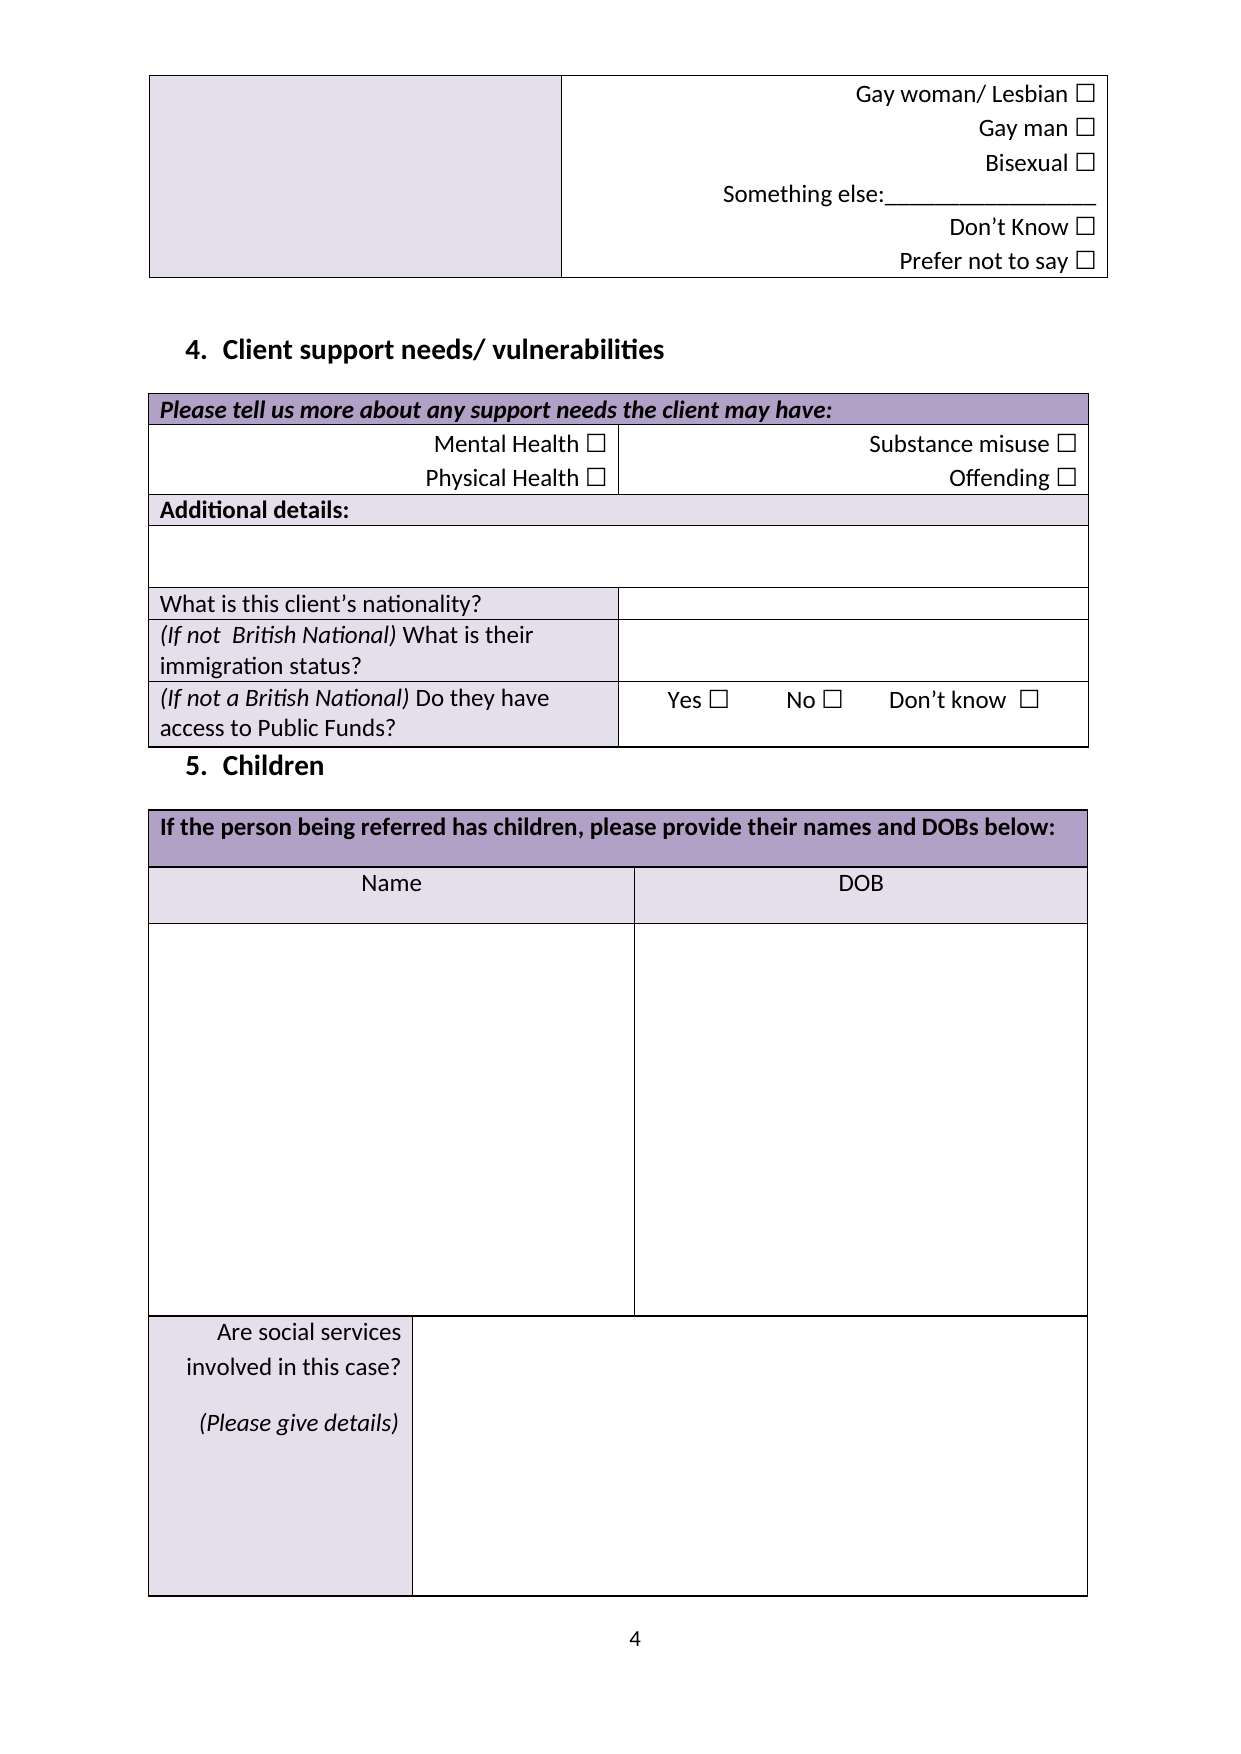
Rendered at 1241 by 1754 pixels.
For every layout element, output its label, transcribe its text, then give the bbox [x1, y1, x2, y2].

table_header If the person being referred has children, please provide their names and DOBs below: [149, 811, 1087, 866]
table_header Please tell us more about any support needs the client may have: [149, 394, 1088, 424]
table_cell (If not British National) What is their immigration status? [149, 620, 618, 681]
table_cell [635, 924, 1087, 1315]
table_cell [413, 1317, 1087, 1595]
table_cell Yes No Don’t know [619, 682, 1088, 746]
table_cell [619, 588, 1088, 619]
table_cell [619, 620, 1088, 681]
table_cell Additional details: [149, 495, 1088, 525]
table_cell What is this client’s nationality? [149, 588, 618, 619]
table_cell DOB [635, 868, 1087, 923]
list Children [185, 747, 1122, 783]
list Client support needs/ vulnerabilities [185, 331, 1122, 367]
table_cell (If not a British National) Do they have access to Public Funds? [149, 682, 618, 746]
table_cell Mental Health Physical Health [149, 425, 618, 493]
table_cell [149, 526, 1088, 587]
table_cell Substance misuse Offending [619, 425, 1088, 493]
table_cell [149, 924, 634, 1315]
table_cell Are social services involved in this case? (Please give details) [149, 1317, 412, 1595]
table_cell Name [149, 868, 634, 923]
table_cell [562, 76, 1107, 277]
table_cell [150, 76, 561, 277]
